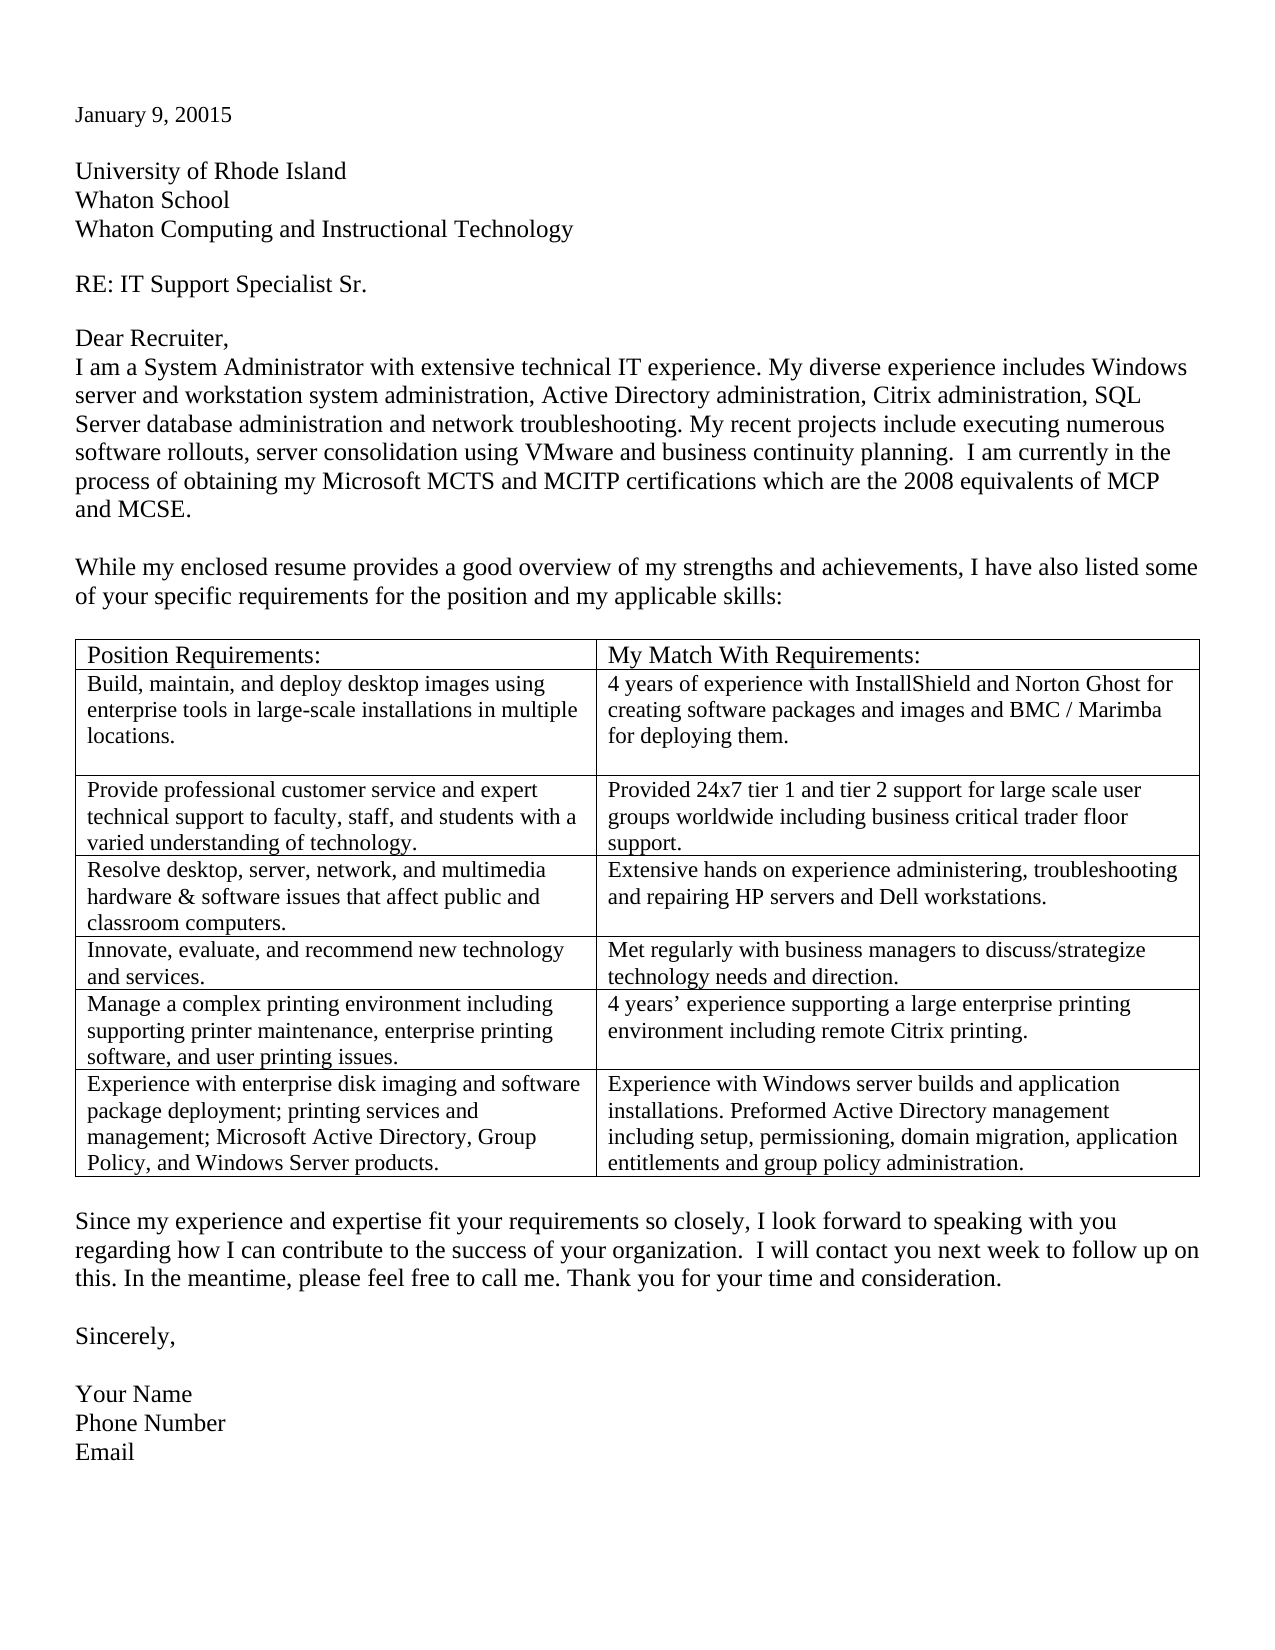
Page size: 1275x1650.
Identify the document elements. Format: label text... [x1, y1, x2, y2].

text Whaton Computing and Instructional Technology RE: IT Support Specialist Sr. [75, 214, 1200, 298]
table_cell Manage a complex printing environment including supporting printer maintenance, enterprise printing software, and user printing issues. [76, 990, 596, 1069]
table_cell Extensive hands on experience administering, troubleshooting and repairing HP servers and Dell workstations. [597, 856, 1199, 936]
text Sincerely, [75, 1321, 1200, 1350]
text Whaton School [75, 185, 1200, 214]
text Email [75, 1437, 1200, 1466]
table_cell Provided 24x7 tier 1 and tier 2 support for large scale user groups worldwide including business critical trader floor support. [597, 776, 1199, 855]
table_header Position Requirements: [76, 640, 596, 669]
text University of Rhode Island [75, 156, 1200, 185]
text Since my experience and expertise fit your requirements so closely, I look forward to speaking with you regarding how I can contribute to the success of your organization. I will contact you next week to follow up on this. In the meantime, please feel free to call me. Thank you for your time and consideration. [75, 1206, 1200, 1292]
table_cell Provide professional customer service and expert technical support to faculty, staff, and students with a varied understanding of technology. [76, 776, 596, 855]
table_cell Experience with enterprise disk imaging and software package deployment; printing services and management; Microsoft Active Directory, Group Policy, and Windows Server products. [76, 1070, 596, 1176]
text While my enclosed resume provides a good overview of my strengths and achievements, I have also listed some of your specific requirements for the position and my applicable skills: [75, 552, 1200, 610]
table_cell Experience with Windows server builds and application installations. Preformed Active Directory management including setup, permissioning, domain migration, application entitlements and group policy administration. [597, 1070, 1199, 1176]
table_cell Met regularly with business managers to discuss/strategize technology needs and direction. [597, 937, 1199, 989]
table_cell Build, maintain, and deploy desktop images using enterprise tools in large-scale installations in multiple locations. [76, 670, 596, 775]
table_cell Resolve desktop, server, network, and multimedia hardware & software issues that affect public and classroom computers. [76, 856, 596, 936]
table_cell 4 years’ experience supporting a large enterprise printing environment including remote Citrix printing. [597, 990, 1199, 1069]
text January 9, 20015 [75, 101, 1200, 128]
table_cell 4 years of experience with InstallShield and Norton Ghost for creating software packages and images and BMC / Marimba for deploying them. [597, 670, 1199, 775]
table_cell Innovate, evaluate, and recommend new technology and services. [76, 937, 596, 989]
text Dear Recruiter, I am a System Administrator with extensive technical IT experience. My diverse experience includes Windows server and workstation system administration, Active Directory administration, Citrix administration, SQL Server database administration and network troubleshooting. My recent projects include executing numerous software rollouts, server consolidation using VMware and business continuity planning. I am currently in the process of obtaining my Microsoft MCTS and MCITP certifications which are the 2008 equivalents of MCP and MCSE. [75, 324, 1200, 523]
text Phone Number [75, 1408, 1200, 1437]
text Your Name [75, 1379, 1200, 1408]
table_header My Match With Requirements: [597, 640, 1199, 669]
